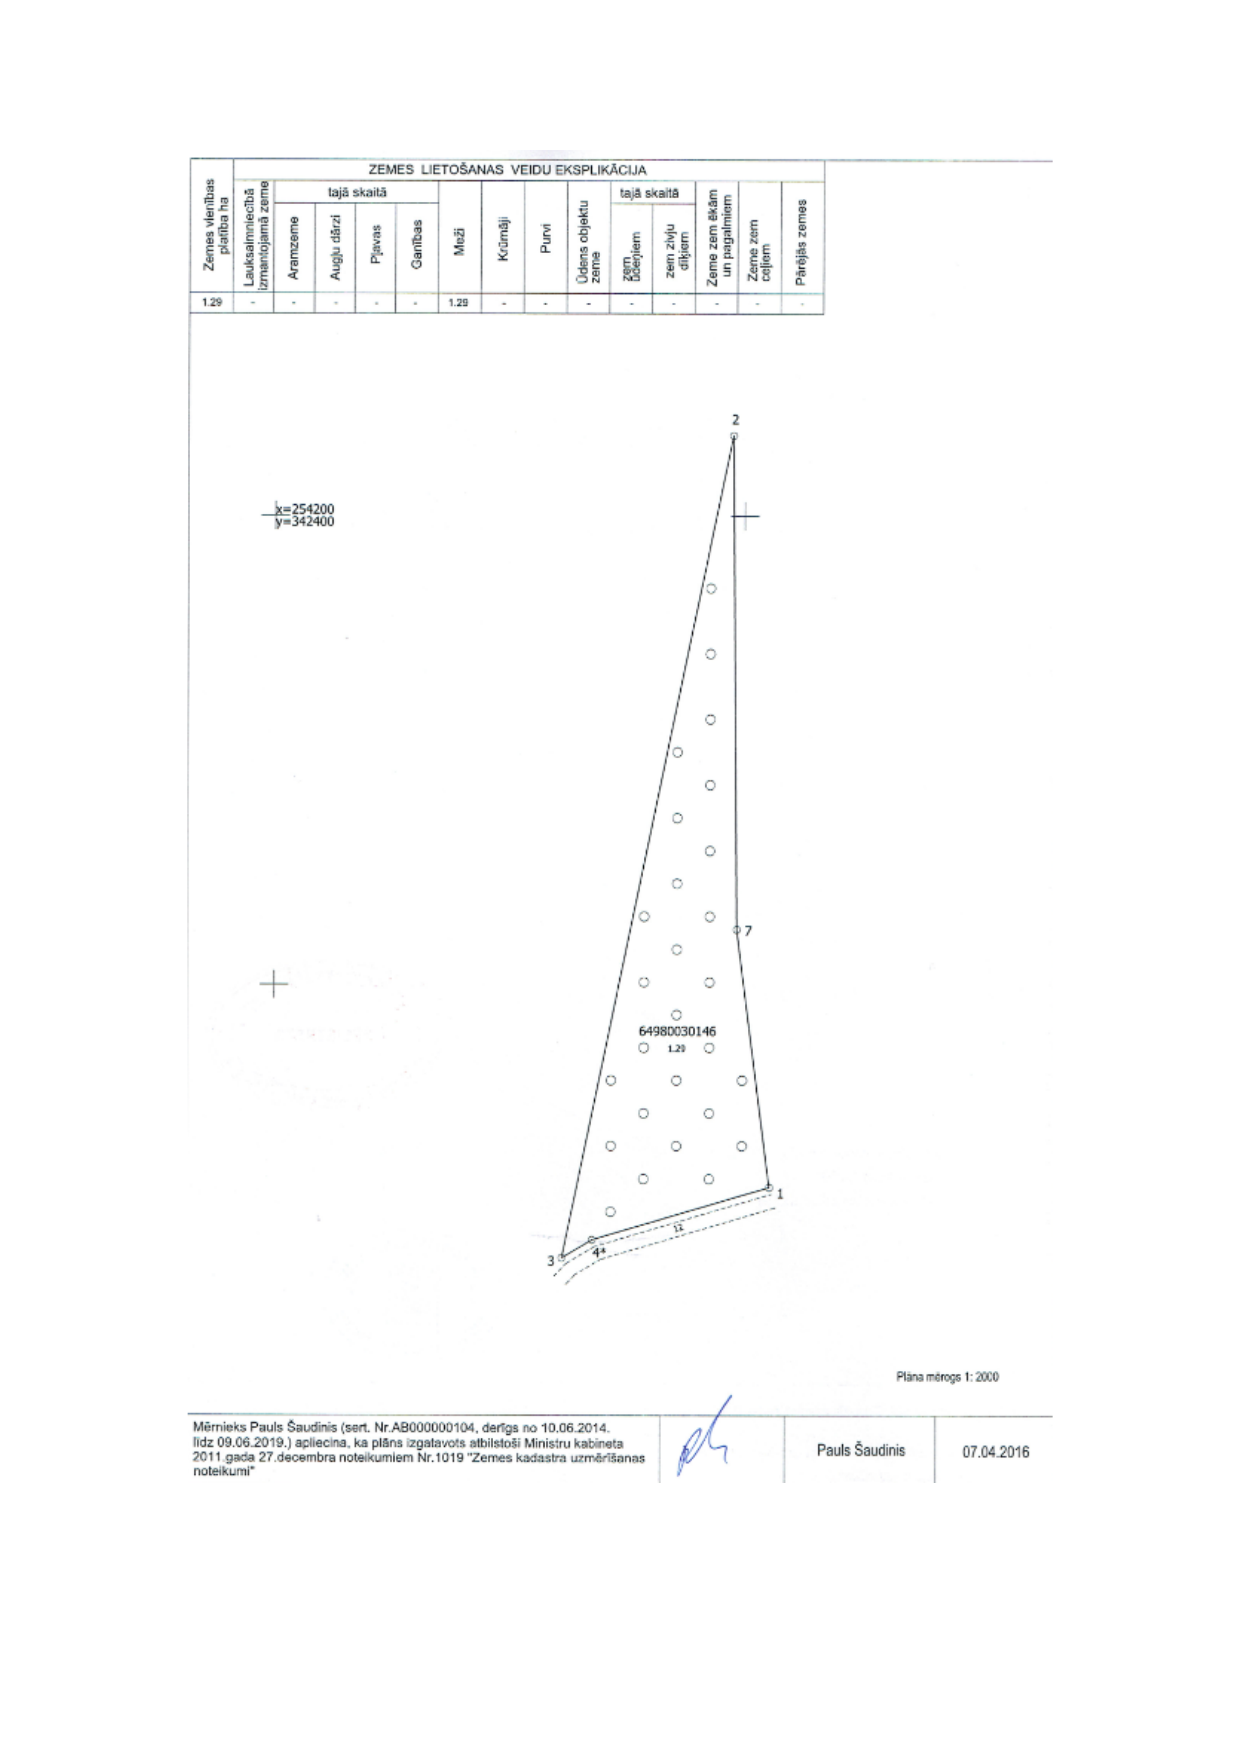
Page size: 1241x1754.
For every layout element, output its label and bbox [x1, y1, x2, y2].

picture [187, 150, 1053, 1483]
